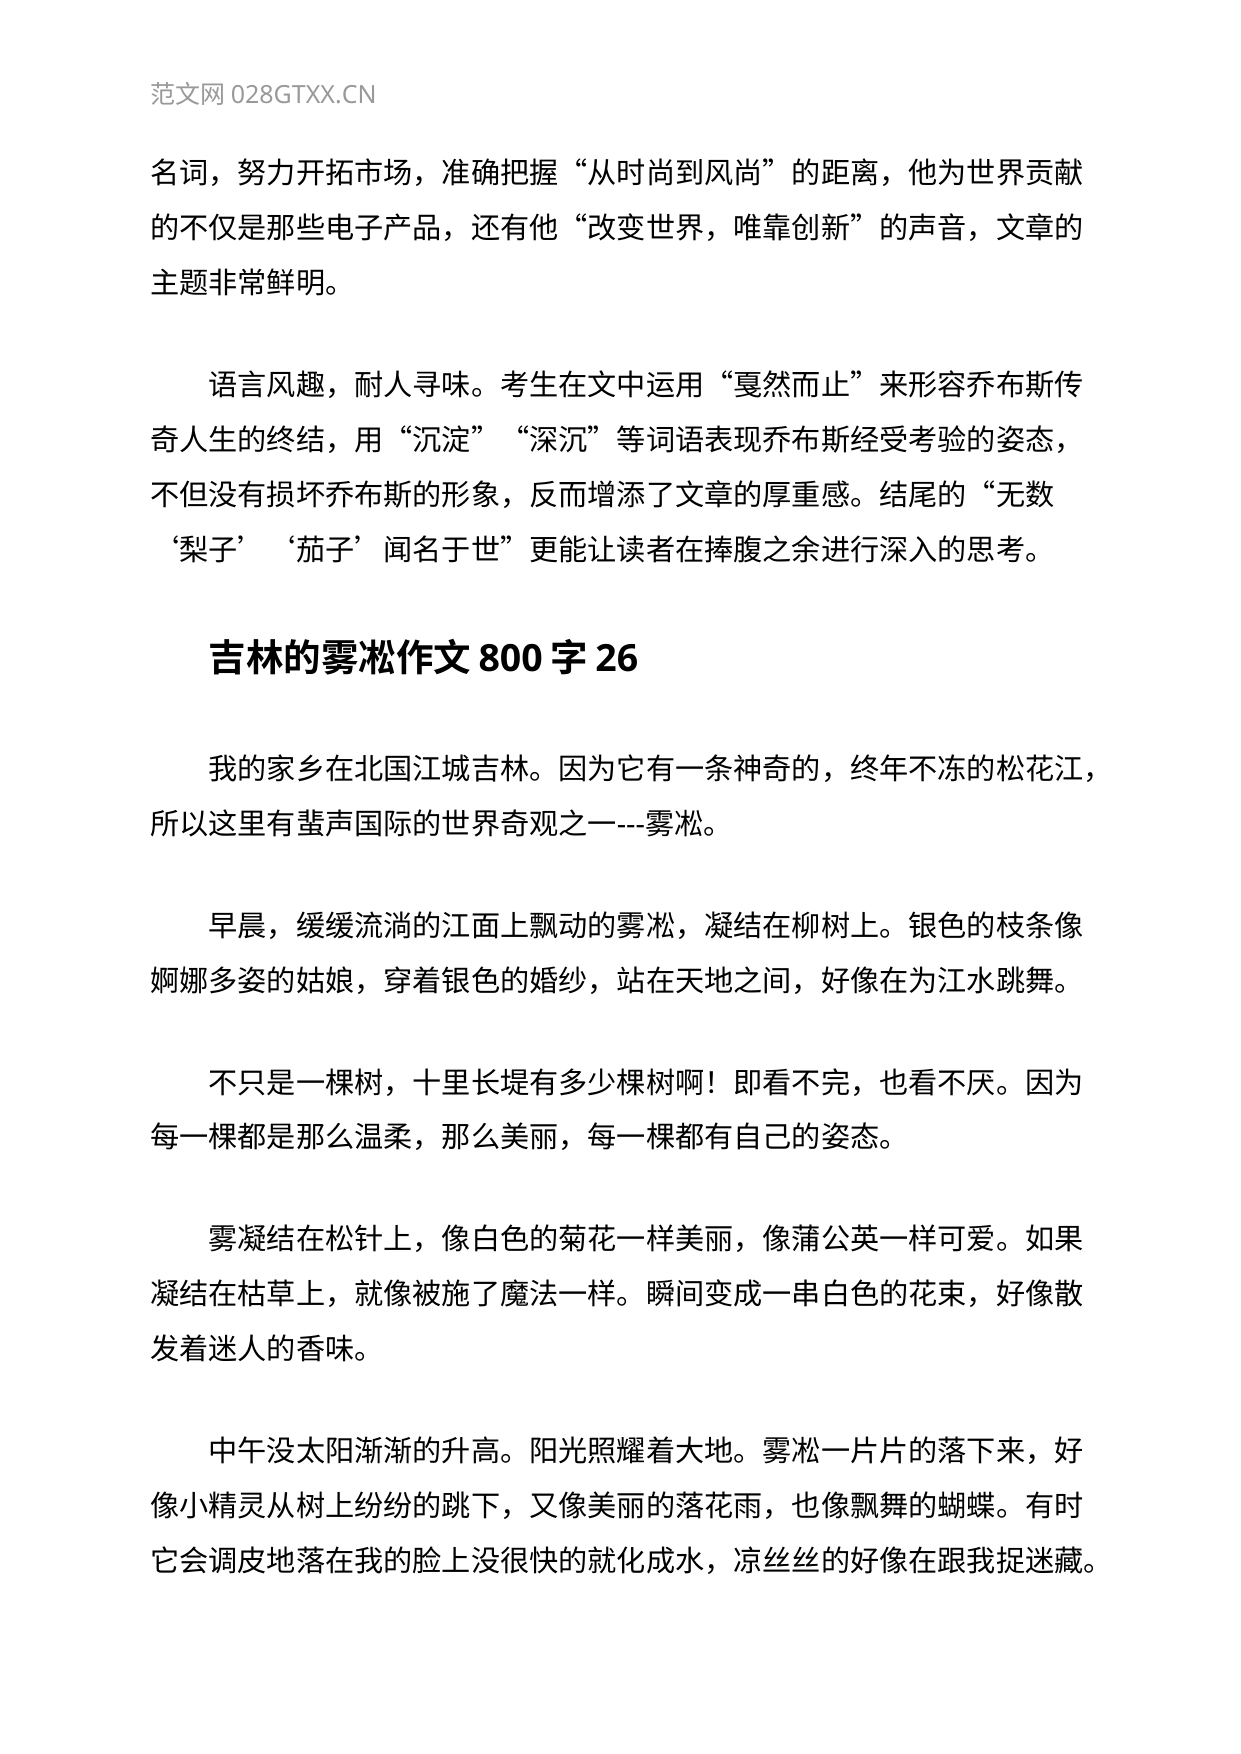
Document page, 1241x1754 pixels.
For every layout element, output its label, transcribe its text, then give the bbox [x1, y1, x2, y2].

text 中午没太阳渐渐的升高。阳光照耀着大地。雾凇一片片的落下来，好像小精灵从树上纷纷的跳下，又像美丽的落花雨，也像飘舞的蝴蝶。有时它会调皮地落在我的脸上没很快的就化成水，凉丝丝的好像在跟我捉迷藏。 [150, 1427, 1090, 1579]
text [150, 150, 1090, 302]
text 语言风趣，耐人寻味。考生在文中运用“戛然而止”来形容乔布斯传奇人生的终结，用“沉淀”“深沉”等词语表现乔布斯经受考验的姿态，不但没有损坏乔布斯的形象，反而增添了文章的厚重感。结尾的“无数‘梨子’‘茄子’闻名于世”更能让读者在捧腹之余进行深入的思考。 [150, 362, 1090, 568]
text 吉林的雾凇作文800字26 [150, 628, 1090, 682]
text 早晨，缓缓流淌的江面上飘动的雾凇，凝结在柳树上。银色的枝条像婀娜多姿的姑娘，穿着银色的婚纱，站在天地之间，好像在为江水跳舞。 [150, 902, 1090, 1000]
text 雾凝结在松针上，像白色的菊花一样美丽，像蒲公英一样可爱。如果凝结在枯草上，就像被施了魔法一样。瞬间变成一串白色的花束，好像散发着迷人的香味。 [150, 1216, 1090, 1368]
text 我的家乡在北国江城吉林。因为它有一条神奇的，终年不冻的松花江，所以这里有蜚声国际的世界奇观之一---雾凇。 [150, 746, 1090, 843]
text 不只是一棵树，十里长堤有多少棵树啊！即看不完，也看不厌。因为每一棵都是那么温柔，那么美丽，每一棵都有自己的姿态。 [150, 1059, 1090, 1156]
